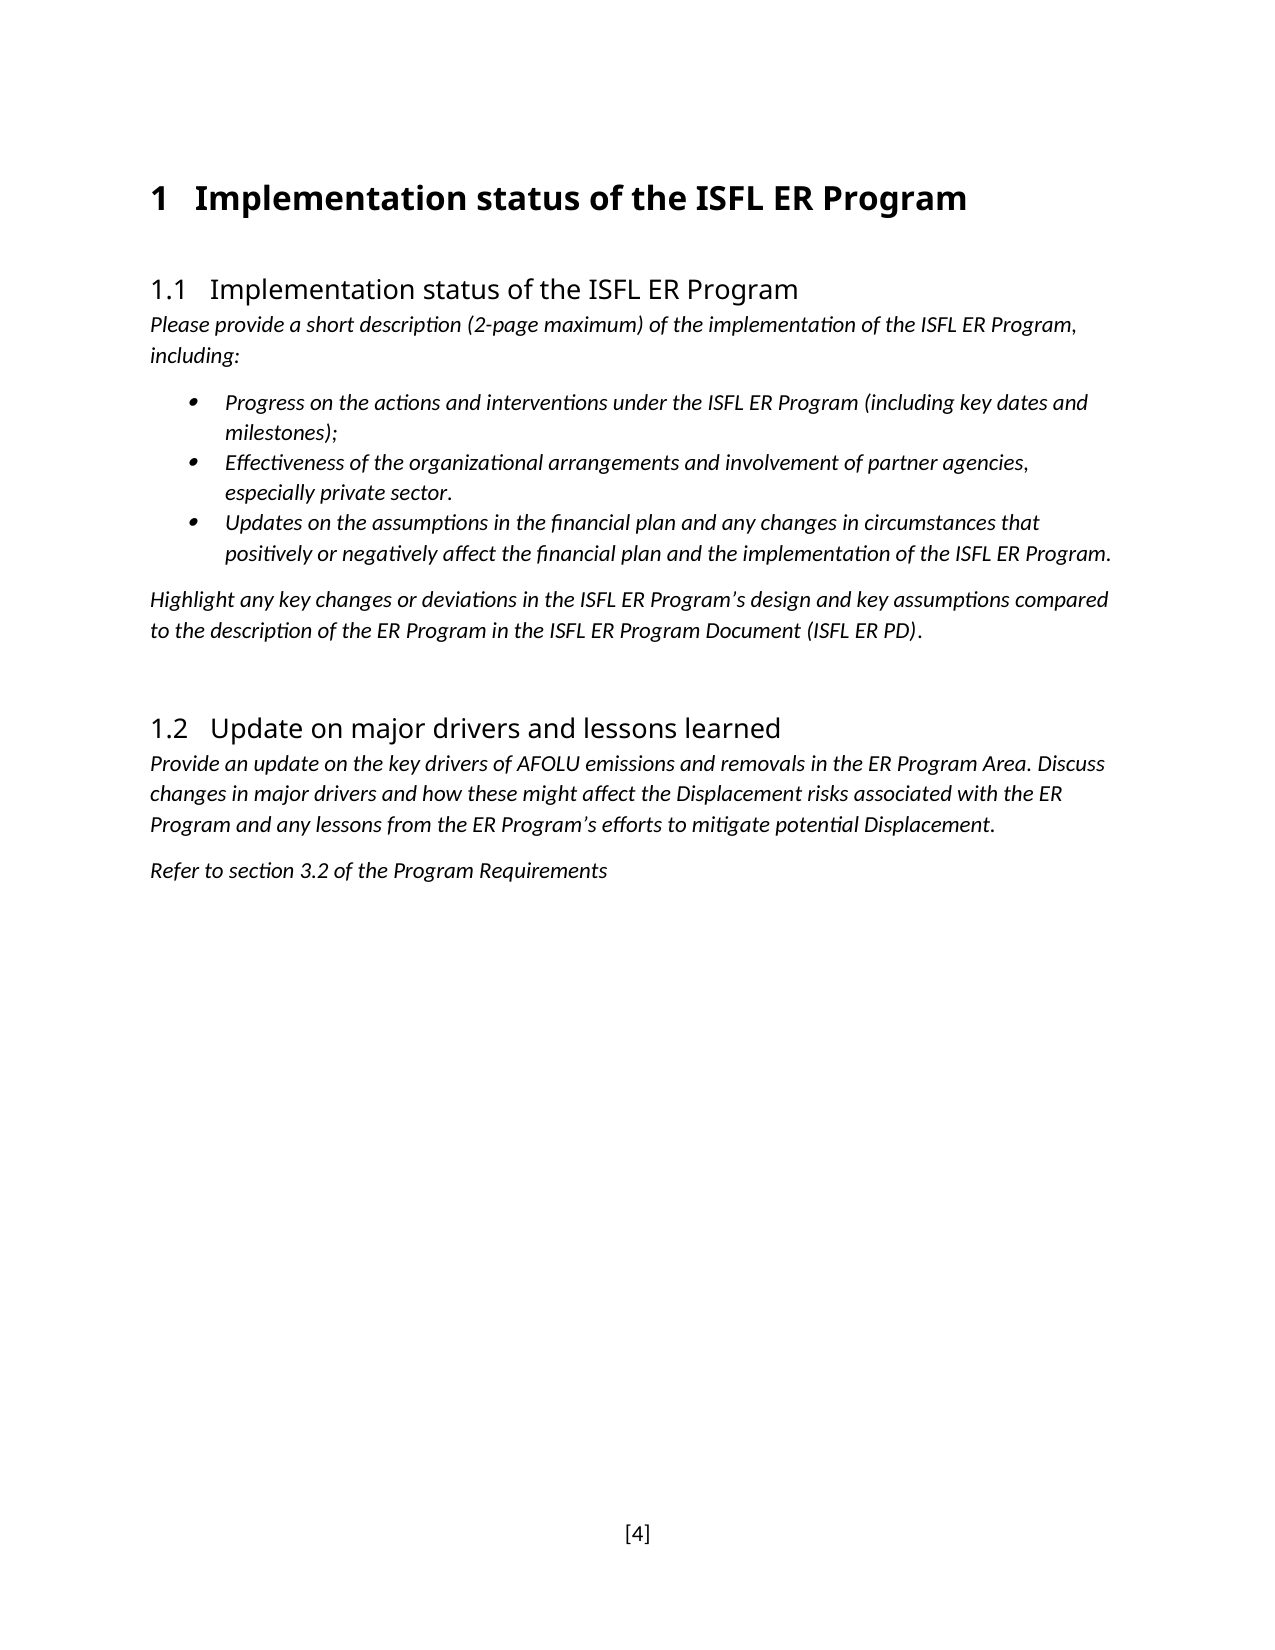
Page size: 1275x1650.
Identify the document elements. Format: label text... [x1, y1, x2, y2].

subtitle Implementation status of the ISFL ER Program [150, 175, 1125, 220]
text Refer to section 3.2 of the Program Requirements [150, 857, 1125, 885]
text Highlight any key changes or deviations in the ISFL ER Program’s design and key assumptions compared to the description of the ER Program in the ISFL ER Program Document (ISFL ER PD). [150, 586, 1125, 644]
list Progress on the actions and interventions under the ISFL ER Program (including key dates and milestones); [187, 388, 1125, 446]
subtitle Implementation status of the ISFL ER Program [150, 271, 1125, 308]
list Updates on the assumptions in the financial plan and any changes in circumstances that positively or negatively affect the financial plan and the implementation of the ISFL ER Program. [187, 508, 1125, 567]
text Please provide a short description (2-page maximum) of the implementation of the ISFL ER Program, including: [150, 311, 1125, 369]
list Effectiveness of the organizational arrangements and involvement of partner agencies, especially private sector. [187, 448, 1125, 506]
subtitle Update on major drivers and lessons learned [150, 709, 1125, 746]
text Provide an update on the key drivers of AFOLU emissions and removals in the ER Program Area. Discuss changes in major drivers and how these might affect the Displacement risks associated with the ER Program and any lessons from the ER Program’s efforts to mitigate potential Displacement. [150, 749, 1125, 838]
